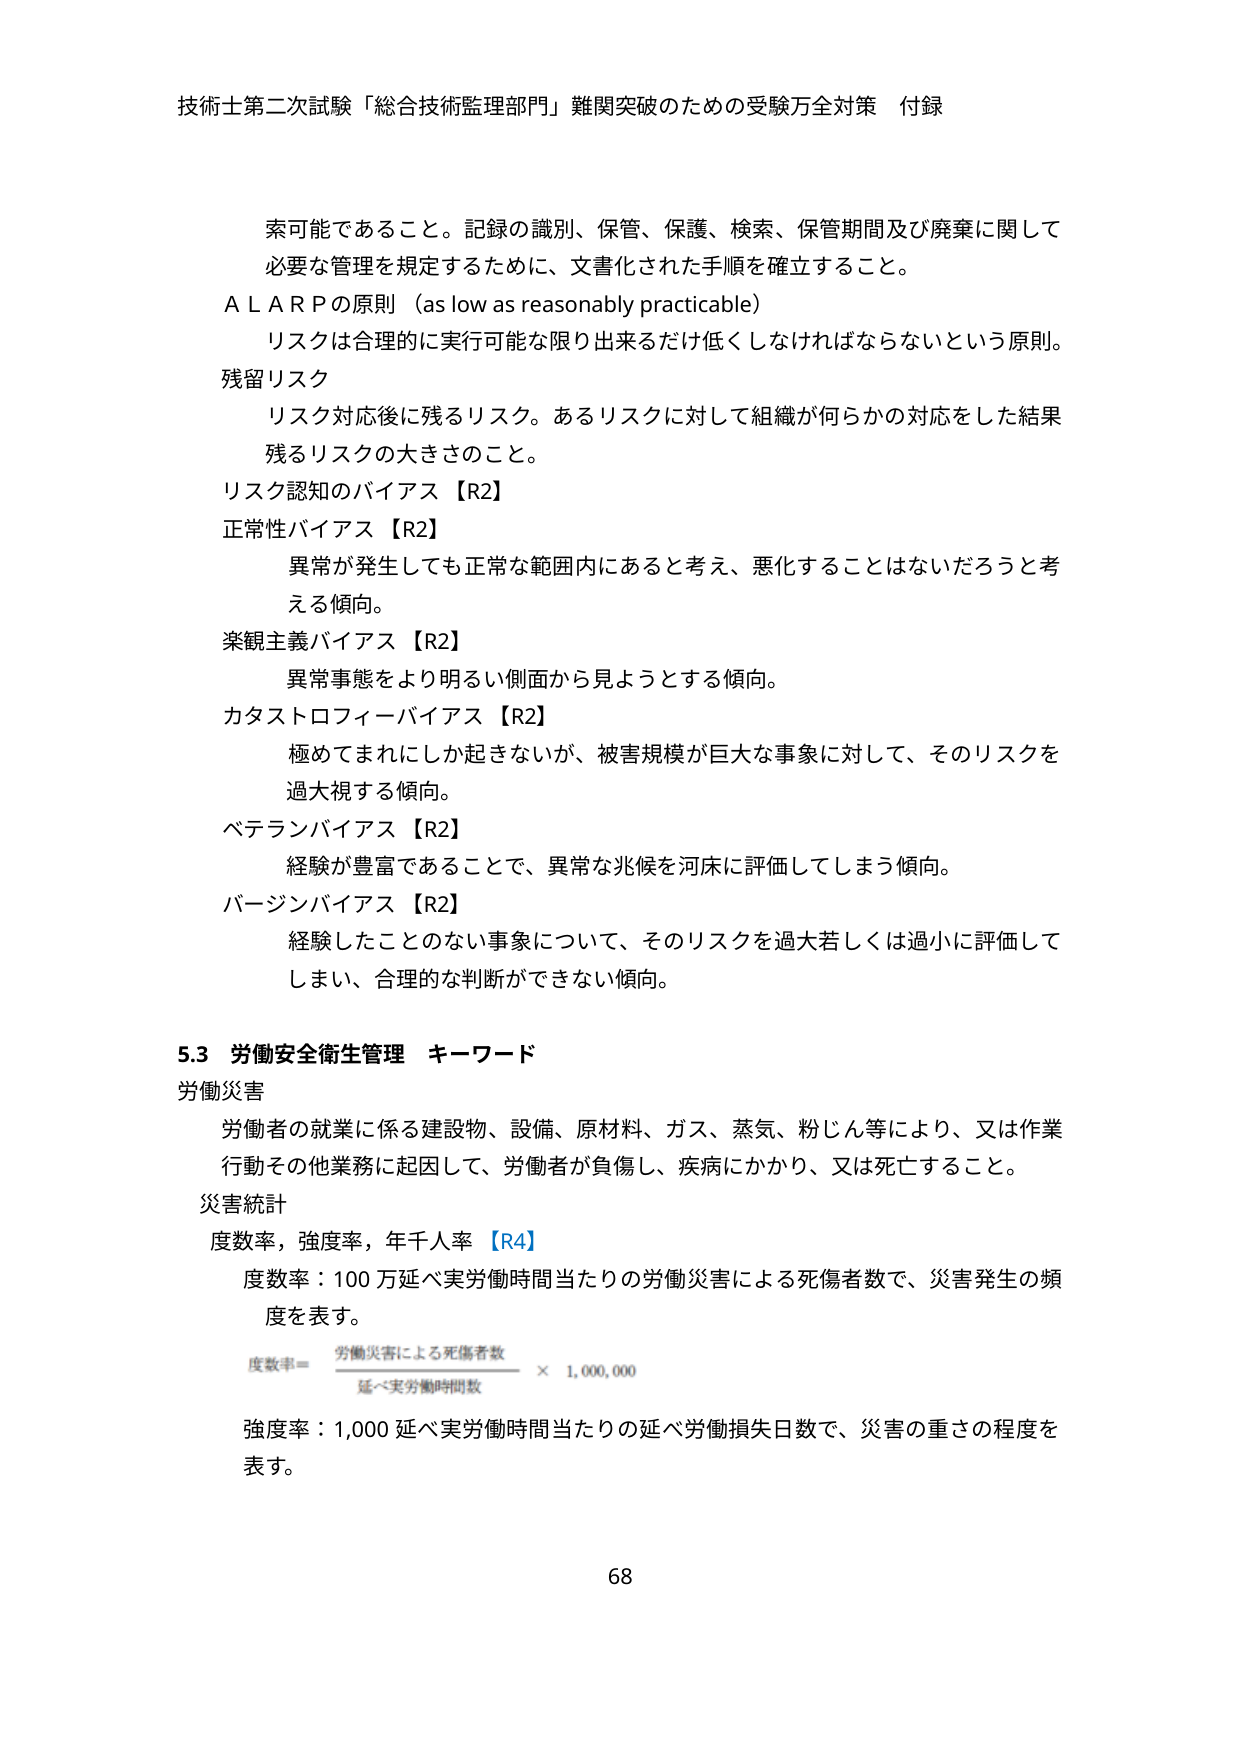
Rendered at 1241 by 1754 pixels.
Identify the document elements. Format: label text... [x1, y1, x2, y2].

text 正常性バイアス 【R2】 [177, 509, 1063, 546]
text ＡＬＡＲＰの原則 （as low as reasonably practicable） [177, 284, 1063, 321]
text ベテランバイアス 【R2】 [177, 809, 1063, 846]
text 災害統計 [177, 1184, 1063, 1221]
subtitle 5.3 労働安全衛生管理 キーワード [177, 1034, 1063, 1071]
picture [242, 1340, 643, 1403]
text リスク対応後に残るリスク。あるリスクに対して組織が何らかの対応をした結果、残るリスクの大きさのこと。 [177, 396, 1063, 471]
text カタストロフィーバイアス 【R2】 [177, 696, 1063, 734]
text 労働災害 [177, 1071, 1063, 1109]
text 労働者の就業に係る建設物、設備、原材料、ガス、蒸気、粉じん等により、又は作業行動その他業務に起因して、労働者が負傷し、疾病にかかり、又は死亡すること。 [177, 1109, 1063, 1184]
text リスク認知のバイアス 【R2】 [177, 471, 1063, 509]
text 楽観主義バイアス 【R2】 [177, 621, 1063, 659]
text リスクは合理的に実行可能な限り出来るだけ低くしなければならないという原則。 [177, 321, 1063, 359]
text 度数率，強度率，年千人率 【R4】 [177, 1221, 1063, 1259]
text 強度率：1,000 延べ実労働時間当たりの延べ労働損失日数で、災害の重さの程度を表す。 [177, 1409, 1063, 1484]
text 度数率：100 万延べ実労働時間当たりの労働災害による死傷者数で、災害発生の頻度を表す。 [177, 1259, 1063, 1334]
text 経験したことのない事象について、そのリスクを過大若しくは過小に評価してしまい、合理的な判断ができない傾向。 [177, 921, 1063, 996]
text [221, 209, 1063, 284]
text 経験が豊富であることで、異常な兆候を河床に評価してしまう傾向。 [177, 846, 1063, 884]
text 極めてまれにしか起きないが、被害規模が巨大な事象に対して、そのリスクを過大視する傾向。 [177, 734, 1063, 809]
text 異常が発生しても正常な範囲内にあると考え、悪化することはないだろうと考える傾向。 [177, 546, 1063, 621]
text バージンバイアス 【R2】 [177, 884, 1063, 921]
text 異常事態をより明るい側面から見ようとする傾向。 [177, 659, 1063, 696]
text 残留リスク [177, 359, 1063, 396]
